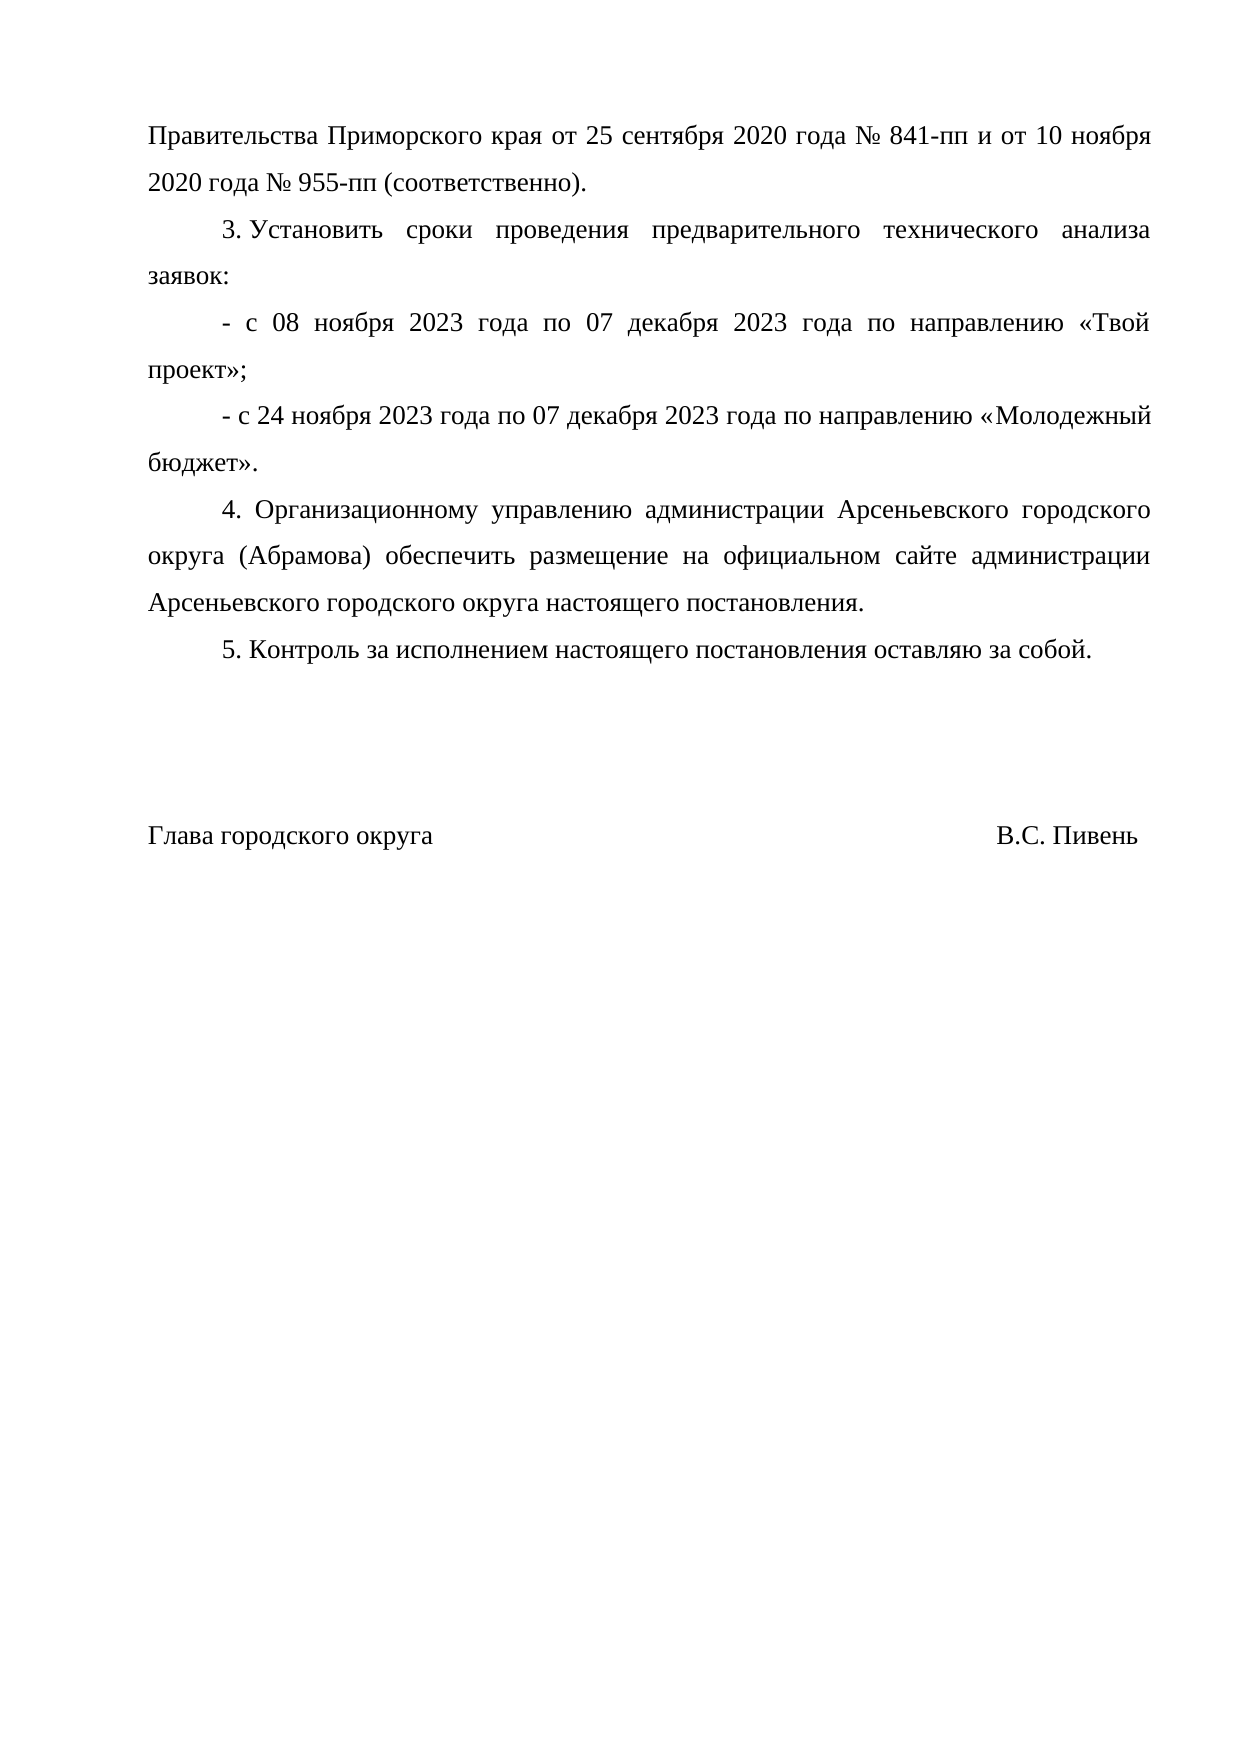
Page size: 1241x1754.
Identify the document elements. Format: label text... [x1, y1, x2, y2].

text 3. Установить сроки проведения предварительного технического анализа заявок: [148, 213, 1152, 291]
text - с 08 ноября 2023 года по 07 декабря 2023 года по направлению «Твой проект»; [148, 306, 1152, 384]
text 5. Контроль за исполнением настоящего постановления оставляю за собой. [148, 633, 1152, 664]
text - с 24 ноября 2023 года по 07 декабря 2023 года по направлению «Молодежный бюджет». [148, 399, 1152, 477]
text 4. Организационному управлению администрации Арсеньевского городского округа (Абрамова) обеспечить размещение на официальном сайте администрации Арсеньевского городского округа настоящего постановления. [148, 493, 1152, 617]
text Глава городского округа В.С. Пивень [148, 819, 1152, 851]
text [148, 119, 1152, 197]
